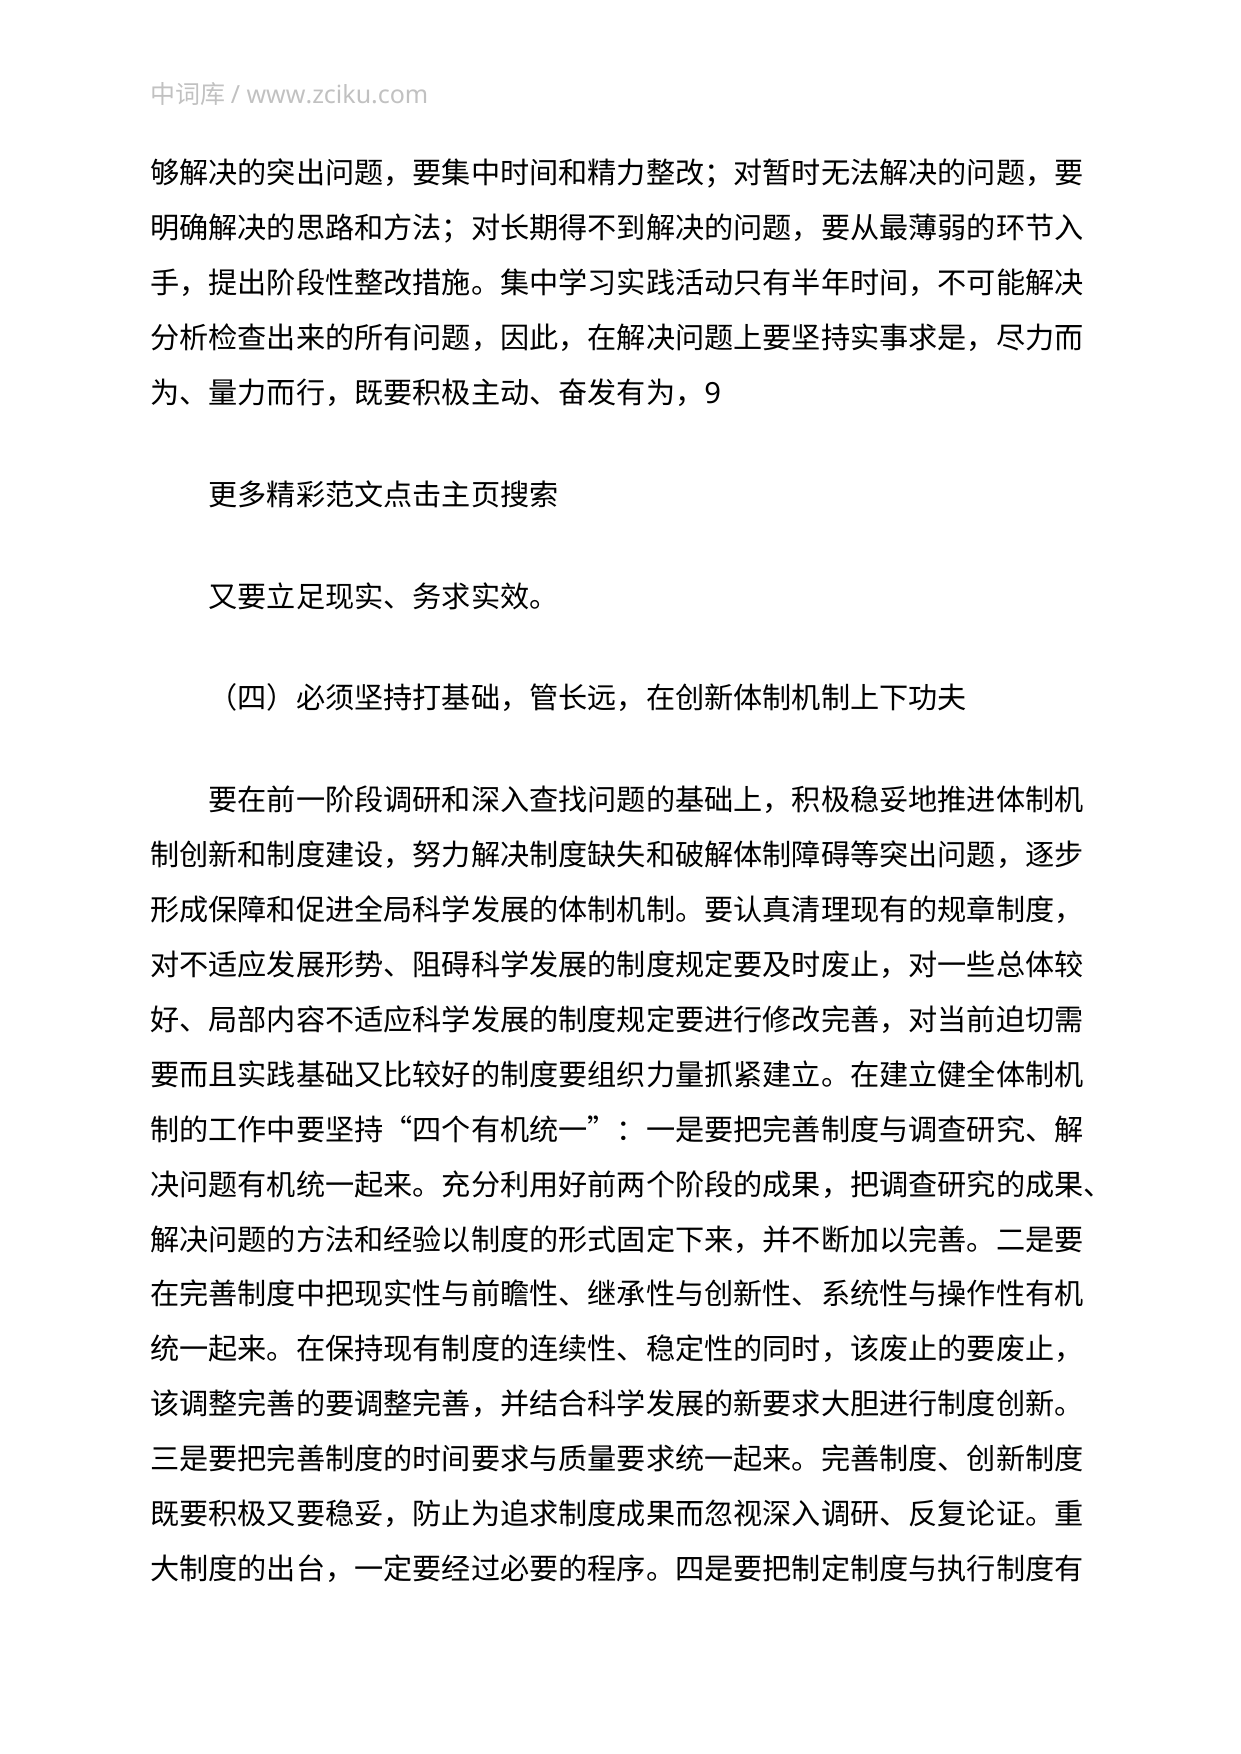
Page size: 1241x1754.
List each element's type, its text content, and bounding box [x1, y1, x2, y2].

text 又要立足现实、务求实效。 [150, 573, 1090, 616]
text （四）必须坚持打基础，管长远，在创新体制机制上下功夫 [150, 675, 1090, 717]
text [150, 777, 1090, 1588]
text 更多精彩范文点击主页搜索 [150, 472, 1090, 514]
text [150, 150, 1090, 412]
